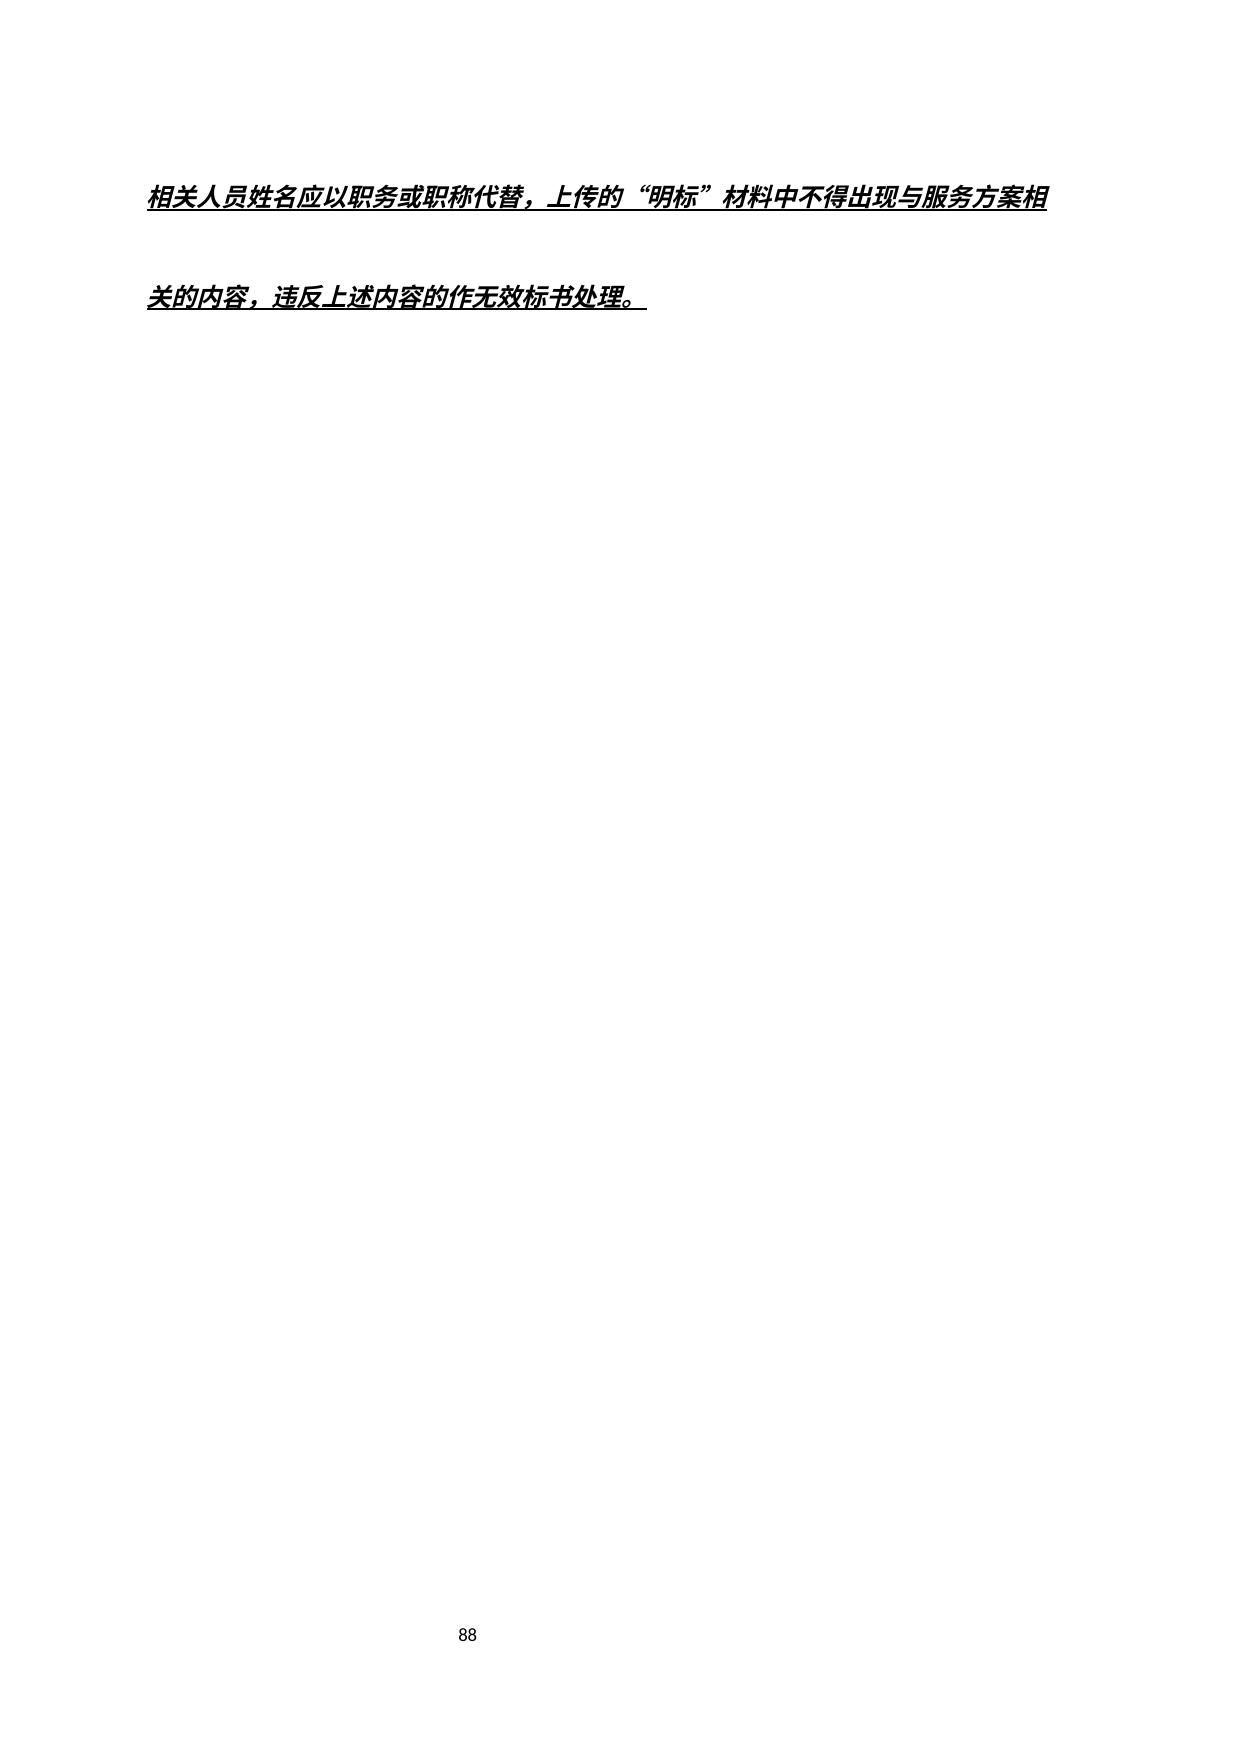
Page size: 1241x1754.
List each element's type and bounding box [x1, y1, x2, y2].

text [146, 162, 1070, 329]
